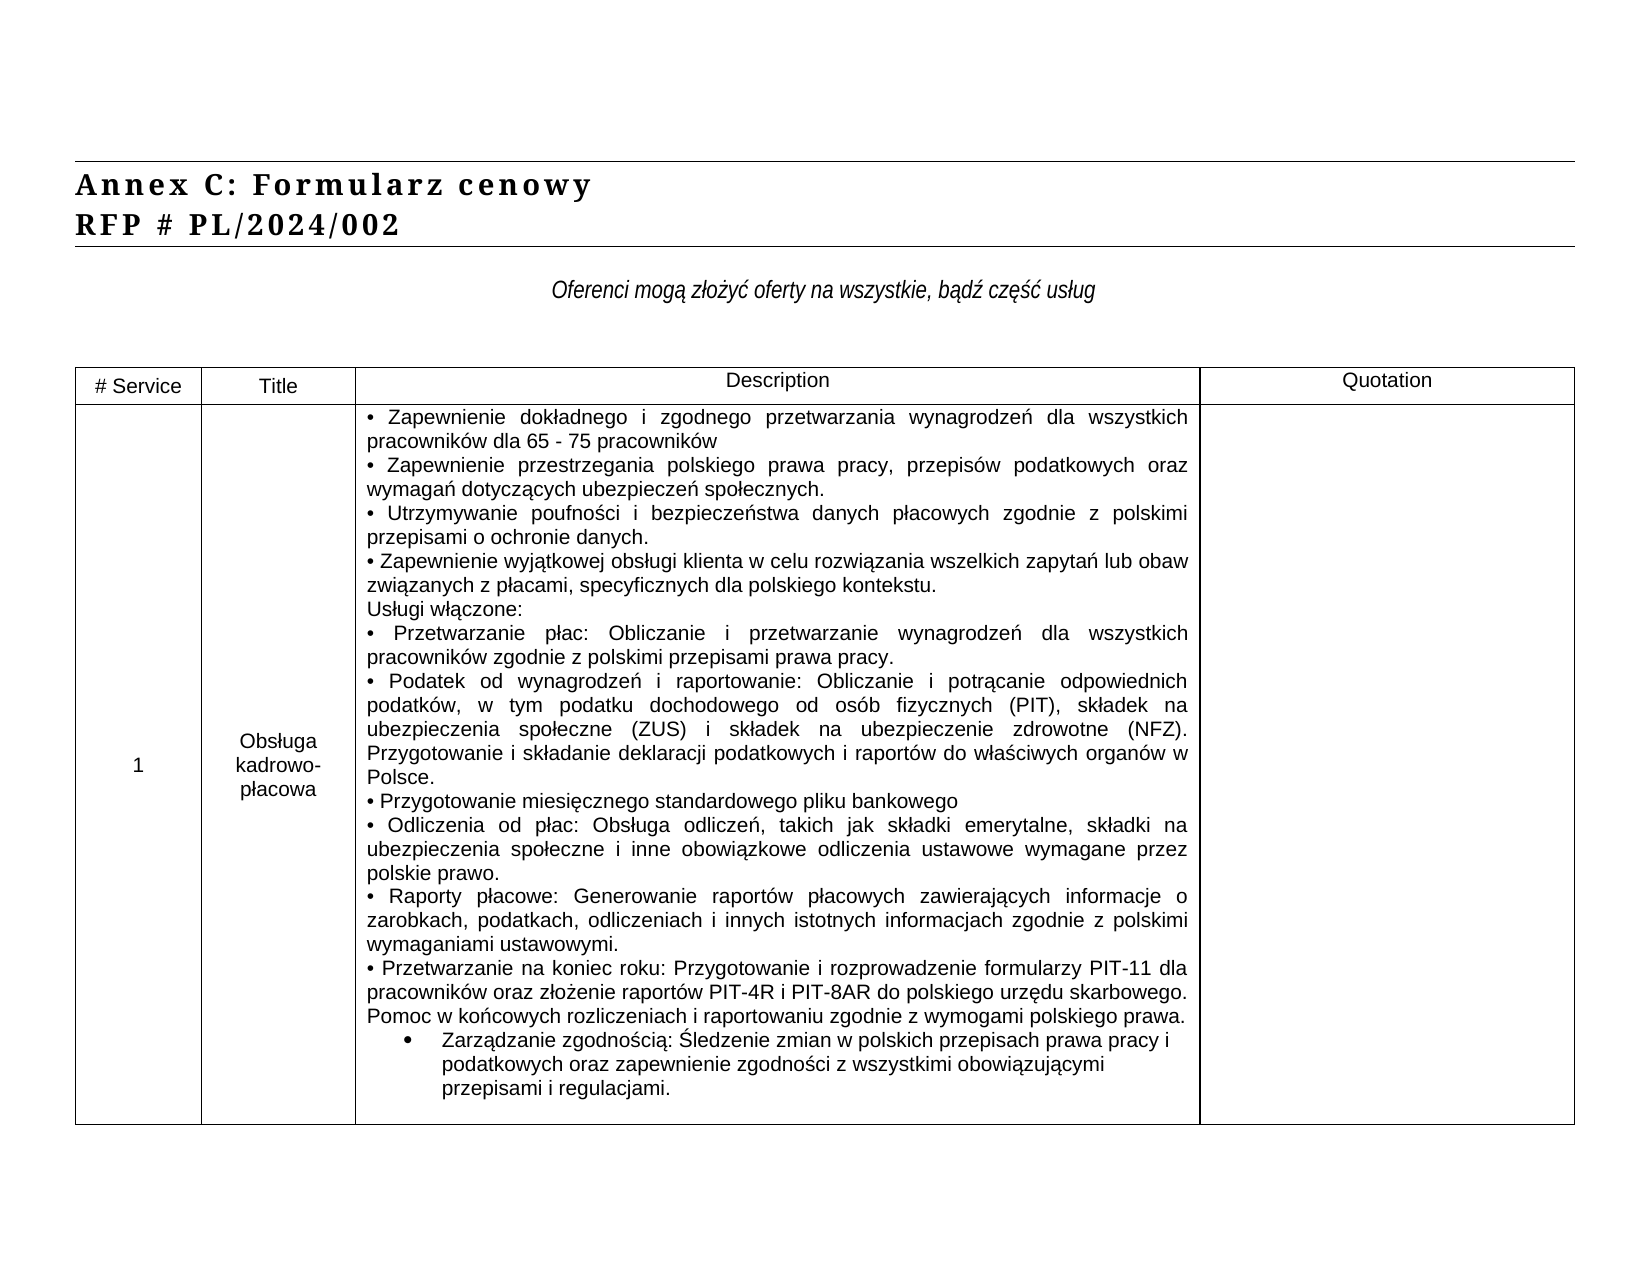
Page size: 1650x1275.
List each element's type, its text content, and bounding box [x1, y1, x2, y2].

table_header Description [356, 368, 1199, 404]
table_cell 1 [76, 405, 201, 1124]
table_cell [1201, 405, 1574, 1124]
text Oferenci mogą złożyć oferty na wszystkie, bądź część usług [75, 275, 1575, 304]
table_cell Obsługa kadrowo-płacowa [202, 405, 355, 1124]
table_header Title [202, 368, 355, 404]
table_header # Service [76, 368, 201, 404]
text Annex C: Formularz cenowy [75, 162, 1575, 201]
text RFP # PL/2024/002 [75, 201, 1575, 246]
table_header Quotation [1201, 368, 1574, 404]
table_cell • Zapewnienie dokładnego i zgodnego przetwarzania wynagrodzeń dla wszystkich pracowników dla 65 - 75 pracowników • Zapewnienie przestrzegania polskiego prawa pracy, przepisów podatkowych oraz wymagań dotyczących ubezpieczeń społecznych. • Utrzymywanie poufności i bezpieczeństwa danych płacowych zgodnie z polskimi przepisami o ochronie danych. • Zapewnienie wyjątkowej obsługi klienta w celu rozwiązania wszelkich zapytań lub obaw związanych z płacami, specyficznych dla polskiego kontekstu. Usługi włączone: • Przetwarzanie płac: Obliczanie i przetwarzanie wynagrodzeń dla wszystkich pracowników zgodnie z polskimi przepisami prawa pracy. • Podatek od wynagrodzeń i raportowanie: Obliczanie i potrącanie odpowiednich podatków, w tym podatku dochodowego od osób fizycznych (PIT), składek na ubezpieczenia społeczne (ZUS) i składek na ubezpieczenie zdrowotne (NFZ). Przygotowanie i składanie deklaracji podatkowych i raportów do właściwych organów w Polsce. • Przygotowanie miesięcznego standardowego pliku bankowego • Odliczenia od płac: Obsługa odliczeń, takich jak składki emerytalne, składki na ubezpieczenia społeczne i inne obowiązkowe odliczenia ustawowe wymagane przez polskie prawo. • Raporty płacowe: Generowanie raportów płacowych zawierających informacje o zarobkach, podatkach, odliczeniach i innych istotnych informacjach zgodnie z polskimi wymaganiami ustawowymi. • Przetwarzanie na koniec roku: Przygotowanie i rozprowadzenie formularzy PIT-11 dla pracowników oraz złożenie raportów PIT-4R i PIT-8AR do polskiego urzędu skarbowego. Pomoc w końcowych rozliczeniach i raportowaniu zgodnie z wymogami polskiego prawa. Zarządzanie zgodnością: Śledzenie zmian w polskich przepisach prawa pracy i podatkowych oraz zapewnienie zgodności z wszystkimi obowiązującymi przepisami i regulacjami. [356, 405, 1199, 1124]
